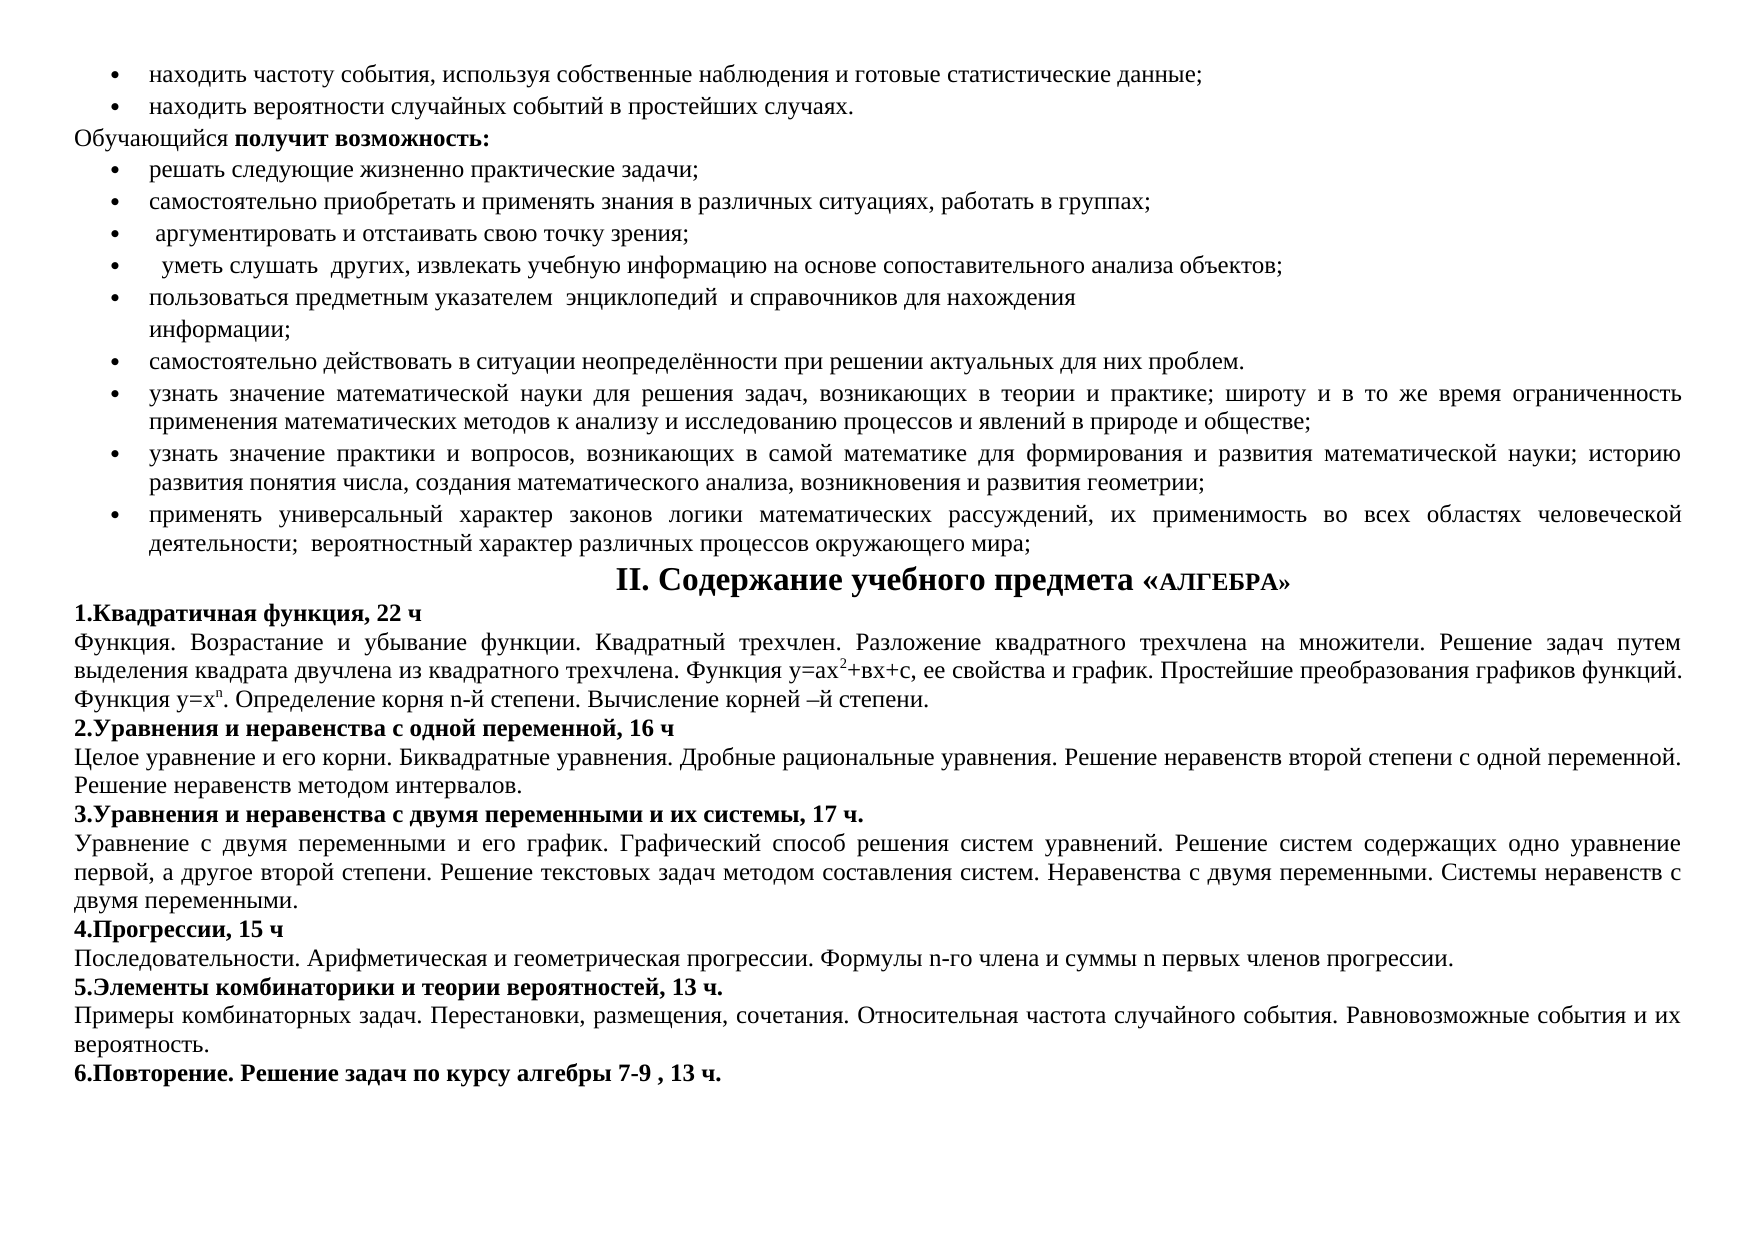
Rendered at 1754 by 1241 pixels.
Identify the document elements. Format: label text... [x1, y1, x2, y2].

text II. Содержание учебного предмета «АЛГЕБРА» [223, 559, 1683, 598]
list аргументировать и отстаивать свою точку зрения; [111, 218, 1683, 247]
list находить вероятности случайных событий в простейших случаях. [111, 91, 1683, 119]
text Обучающийся получит возможность: [74, 123, 1683, 151]
list уметь слушать других, извлекать учебную информацию на основе сопоставительного анализа объектов; [111, 250, 1683, 279]
text 1.Квадратичная функция, 22 ч [74, 598, 1683, 627]
text Функция. Возрастание и убывание функции. Квадратный трехчлен. Разложение квадратного трехчлена на множители. Решение задач путем выделения квадрата двучлена из квадратного трехчлена. Функция у=ах2+вх+с, ее свойства и график. Простейшие преобразования графиков функций. Функция у=хn. Определение корня n-й степени. Вычисление корней –й степени. [74, 627, 1683, 713]
list пользоваться предметным указателем энциклопедий и справочников для нахождения [111, 282, 1683, 311]
text 3.Уравнения и неравенства с двумя переменными и их системы, 17 ч. [74, 799, 1683, 828]
text Целое уравнение и его корни. Биквадратные уравнения. Дробные рациональные уравнения. Решение неравенств второй степени с одной переменной. Решение неравенств методом интервалов. [74, 742, 1683, 799]
list узнать значение практики и вопросов, возникающих в самой математике для формирования и развития математической науки; историю развития понятия числа, создания математического анализа, возникновения и развития геометрии; [111, 438, 1683, 496]
text Последовательности. Арифметическая и геометрическая прогрессии. Формулы n-го члена и суммы n первых членов прогрессии. [74, 943, 1683, 972]
list находить частоту события, используя собственные наблюдения и готовые статистические данные; [111, 59, 1683, 88]
list самостоятельно действовать в ситуации неопределённости при решении актуальных для них проблем. [111, 346, 1683, 374]
list узнать значение математической науки для решения задач, возникающих в теории и практике; широту и в то же время ограниченность применения математических методов к анализу и исследованию процессов и явлений в природе и обществе; [111, 378, 1683, 435]
text Уравнение с двумя переменными и его график. Графический способ решения систем уравнений. Решение систем содержащих одно уравнение первой, а другое второй степени. Решение текстовых задач методом составления систем. Неравенства с двумя переменными. Системы неравенств с двумя переменными. [74, 828, 1683, 914]
list самостоятельно приобретать и применять знания в различных ситуациях, работать в группах; [111, 186, 1683, 215]
text 4.Прогрессии, 15 ч [74, 914, 1683, 943]
text 5.Элементы комбинаторики и теории вероятностей, 13 ч. [74, 972, 1683, 1000]
list применять универсальный характер законов логики математических рассуждений, их применимость во всех областях человеческой деятельности; вероятностный характер различных процессов окружающего мира; [111, 499, 1683, 556]
text 2.Уравнения и неравенства с одной переменной, 16 ч [74, 713, 1683, 742]
list решать следующие жизненно практические задачи; [111, 154, 1683, 183]
text Примеры комбинаторных задач. Перестановки, размещения, сочетания. Относительная частота случайного события. Равновозможные события и их вероятность. [74, 1000, 1683, 1058]
text 6.Повторение. Решение задач по курсу алгебры 7-9 , 13 ч. [74, 1058, 1683, 1087]
text информации; [149, 314, 1683, 343]
